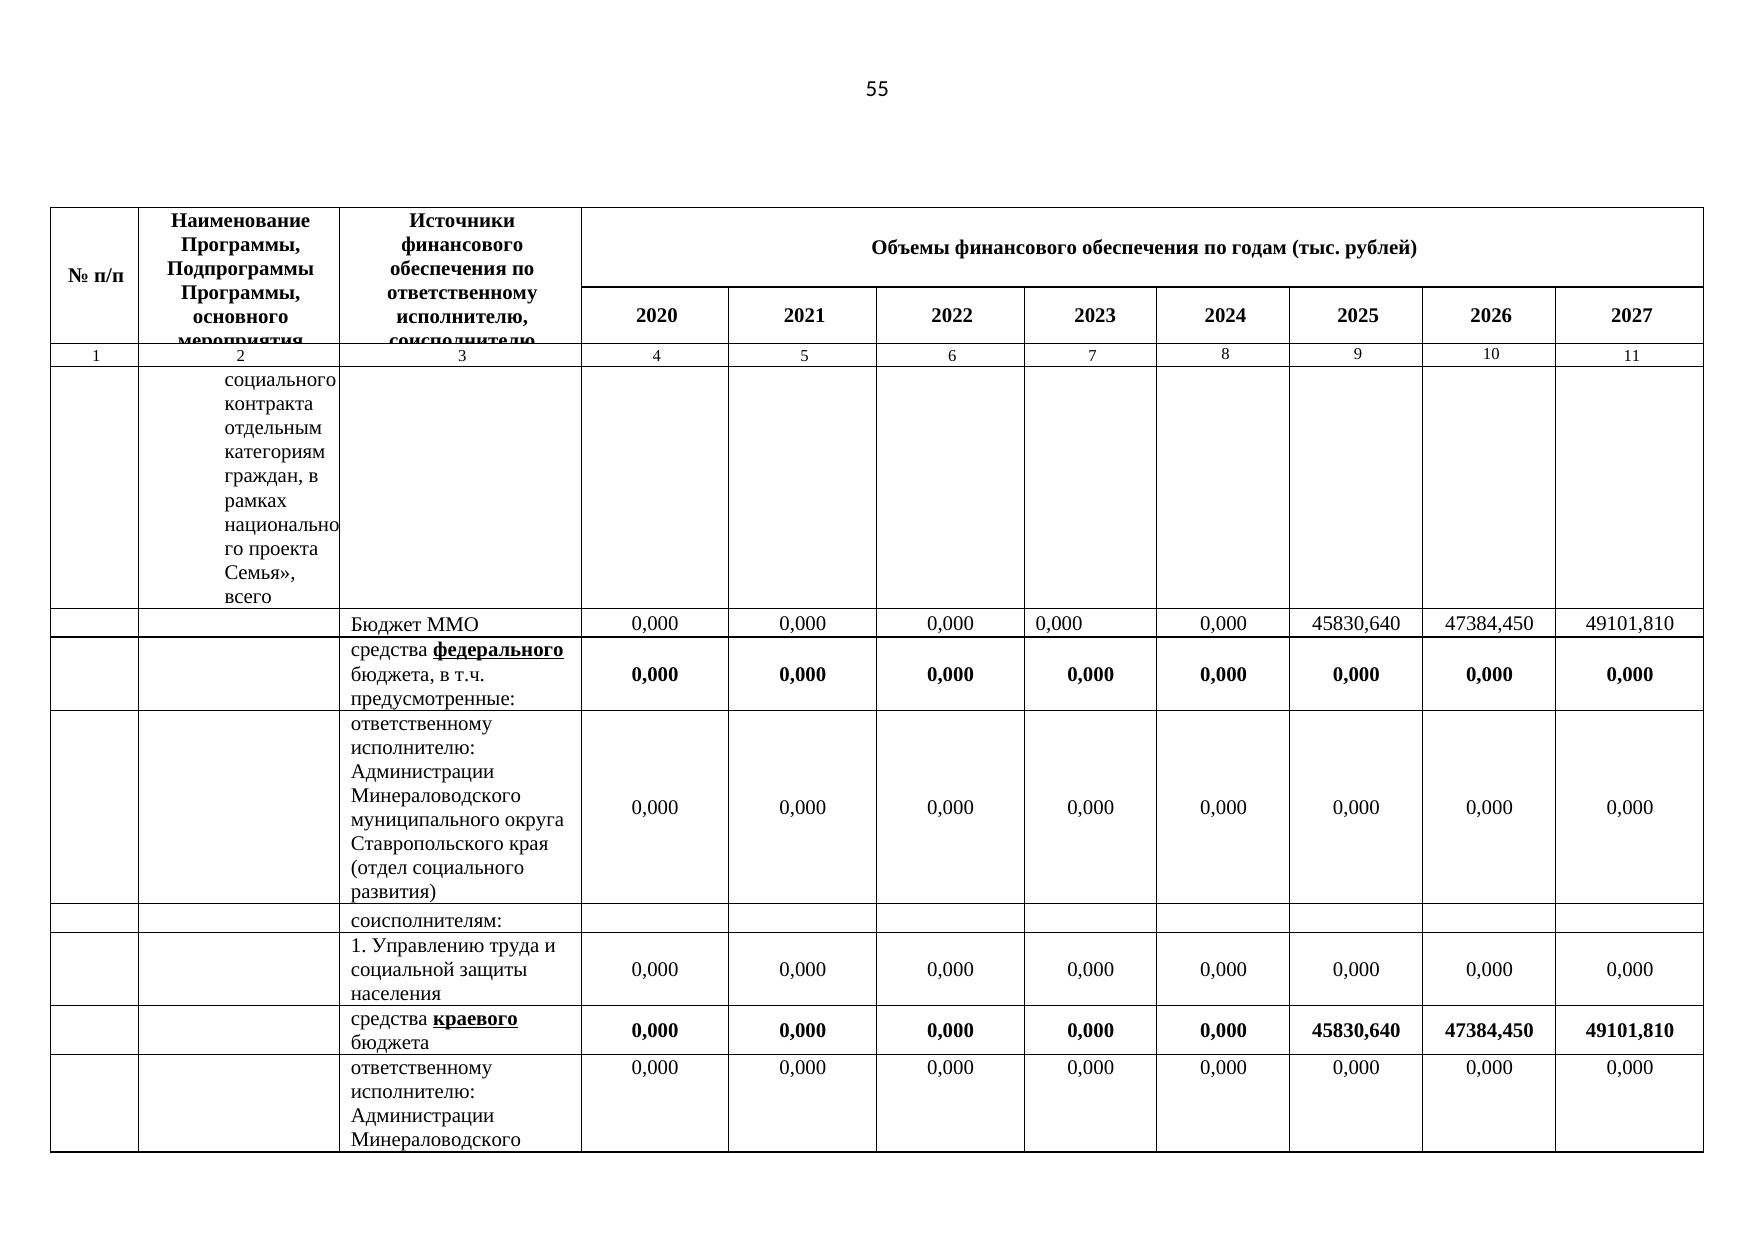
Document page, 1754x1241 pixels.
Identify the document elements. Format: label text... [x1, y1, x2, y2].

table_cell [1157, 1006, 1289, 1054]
table_cell 2021 [729, 288, 876, 343]
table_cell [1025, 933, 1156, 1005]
table_cell 4 [582, 344, 728, 366]
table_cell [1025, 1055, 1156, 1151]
table_cell 7 [1025, 344, 1156, 366]
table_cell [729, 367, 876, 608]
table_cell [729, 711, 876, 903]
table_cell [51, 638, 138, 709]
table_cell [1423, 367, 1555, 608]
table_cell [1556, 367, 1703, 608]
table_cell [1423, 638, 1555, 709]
table_cell 2 [139, 344, 339, 366]
table_cell 5 [729, 344, 876, 366]
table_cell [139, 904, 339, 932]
table_cell 1 [51, 344, 138, 366]
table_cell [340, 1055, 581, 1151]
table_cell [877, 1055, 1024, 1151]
table_cell 10 [1423, 344, 1555, 366]
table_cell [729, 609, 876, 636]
table_header № п/п [51, 208, 138, 343]
table_cell 2026 [1423, 288, 1555, 343]
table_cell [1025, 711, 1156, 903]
table_cell 2023 [1025, 288, 1156, 343]
table_cell 2024 [1157, 288, 1289, 343]
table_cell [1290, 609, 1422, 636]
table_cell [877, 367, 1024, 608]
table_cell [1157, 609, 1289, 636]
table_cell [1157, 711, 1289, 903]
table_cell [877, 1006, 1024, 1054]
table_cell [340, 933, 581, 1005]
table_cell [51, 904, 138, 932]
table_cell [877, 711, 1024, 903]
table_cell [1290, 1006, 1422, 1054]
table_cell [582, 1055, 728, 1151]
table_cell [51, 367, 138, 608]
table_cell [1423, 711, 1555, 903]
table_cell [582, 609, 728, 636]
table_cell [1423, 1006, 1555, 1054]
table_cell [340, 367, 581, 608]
table_cell 3 [340, 344, 581, 366]
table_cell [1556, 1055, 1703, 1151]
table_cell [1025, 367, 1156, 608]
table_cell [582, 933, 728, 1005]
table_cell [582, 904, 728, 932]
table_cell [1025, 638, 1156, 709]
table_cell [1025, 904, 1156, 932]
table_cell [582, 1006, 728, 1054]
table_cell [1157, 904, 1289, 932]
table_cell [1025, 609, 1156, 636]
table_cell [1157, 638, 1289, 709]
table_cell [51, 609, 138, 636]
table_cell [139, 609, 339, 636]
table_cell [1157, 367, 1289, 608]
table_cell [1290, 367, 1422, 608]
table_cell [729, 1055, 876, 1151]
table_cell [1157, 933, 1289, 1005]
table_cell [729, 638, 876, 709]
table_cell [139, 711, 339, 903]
table_cell 2022 [877, 288, 1024, 343]
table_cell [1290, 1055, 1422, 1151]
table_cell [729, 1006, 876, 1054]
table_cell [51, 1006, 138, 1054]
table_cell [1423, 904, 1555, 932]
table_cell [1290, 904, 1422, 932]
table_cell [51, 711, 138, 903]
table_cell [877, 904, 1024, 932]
table_cell 2027 [1556, 288, 1703, 343]
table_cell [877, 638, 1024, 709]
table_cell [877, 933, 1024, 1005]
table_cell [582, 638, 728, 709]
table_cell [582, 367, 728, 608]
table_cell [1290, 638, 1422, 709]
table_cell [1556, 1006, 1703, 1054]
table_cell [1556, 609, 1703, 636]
table_cell 11 [1556, 344, 1703, 366]
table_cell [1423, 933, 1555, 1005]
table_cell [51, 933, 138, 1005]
table_header Наименование Программы, Подпрограммы Программы, основного мероприятия подпрограммы Программы [139, 208, 339, 343]
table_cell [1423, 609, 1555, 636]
table_header Источники финансового обеспечения по ответственному исполнителю, соисполнителю программы, подпрограммы программы, основному мероприятию подпрограммы программы [340, 208, 581, 343]
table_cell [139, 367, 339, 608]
table_cell 6 [877, 344, 1024, 366]
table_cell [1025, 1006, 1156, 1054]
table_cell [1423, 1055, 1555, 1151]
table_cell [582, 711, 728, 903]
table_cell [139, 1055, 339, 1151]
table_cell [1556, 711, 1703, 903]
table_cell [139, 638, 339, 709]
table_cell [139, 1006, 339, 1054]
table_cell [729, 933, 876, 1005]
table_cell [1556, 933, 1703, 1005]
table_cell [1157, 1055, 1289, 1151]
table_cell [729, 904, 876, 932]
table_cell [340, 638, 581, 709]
table_cell 2020 [582, 288, 728, 343]
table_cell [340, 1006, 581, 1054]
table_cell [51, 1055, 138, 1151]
table_header Объемы финансового обеспечения по годам (тыс. рублей) [582, 208, 1703, 286]
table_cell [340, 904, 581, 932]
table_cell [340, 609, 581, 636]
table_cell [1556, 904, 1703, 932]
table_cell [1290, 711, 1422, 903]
table_cell 8 [1157, 344, 1289, 366]
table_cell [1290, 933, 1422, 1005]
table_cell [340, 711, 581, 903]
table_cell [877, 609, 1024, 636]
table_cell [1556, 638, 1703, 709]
table_cell 2025 [1290, 288, 1422, 343]
table_cell 9 [1290, 344, 1422, 366]
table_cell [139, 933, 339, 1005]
